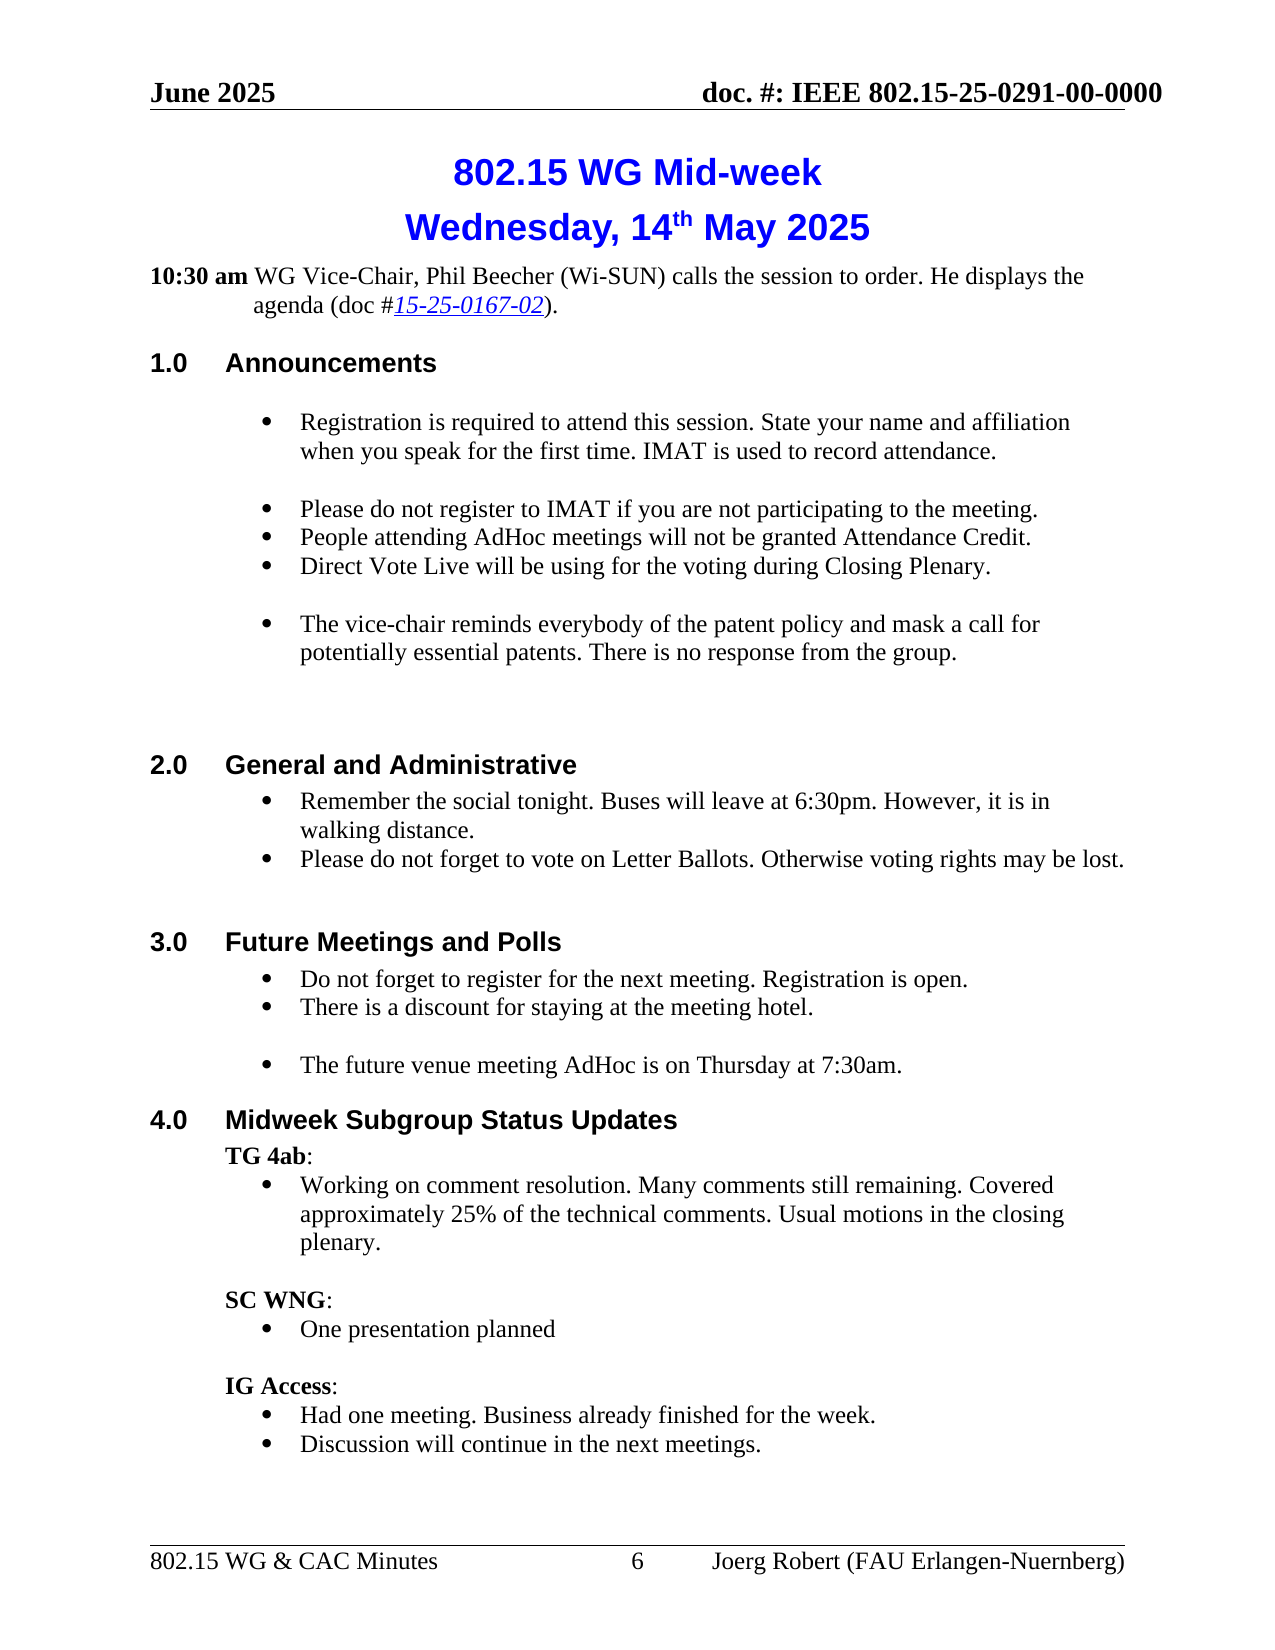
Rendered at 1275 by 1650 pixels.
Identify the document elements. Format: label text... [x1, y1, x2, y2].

list Do not forget to register for the next meeting. Registration is open. [262, 964, 1125, 992]
list Registration is required to attend this session. State your name and affiliation when you speak for the first time. IMAT is used to record attendance. [262, 407, 1125, 465]
list Working on comment resolution. Many comments still remaining. Covered approximately 25% of the technical comments. Usual motions in the closing plenary. [262, 1170, 1125, 1256]
text IG Access: [225, 1371, 1125, 1400]
list Discussion will continue in the next meetings. [262, 1429, 1125, 1457]
text 10:30 am WG Vice-Chair, Phil Beecher (Wi-SUN) calls the session to order. He displays the agenda (doc #15-25-0167-02). [150, 261, 1125, 319]
list Please do not register to IMAT if you are not participating to the meeting. [262, 494, 1125, 522]
text SC WNG: [225, 1285, 1125, 1314]
list Please do not forget to vote on Letter Ballots. Otherwise voting rights may be lost. [262, 844, 1125, 872]
list The vice-chair reminds everybody of the patent policy and mask a call for potentially essential patents. There is no response from the group. [262, 609, 1125, 666]
subtitle General and Administrative [150, 749, 1125, 780]
subtitle Midweek Subgroup Status Updates [150, 1104, 1125, 1135]
list Announcements [150, 347, 1125, 379]
text TG 4ab: [225, 1141, 1125, 1170]
subtitle Wednesday, 14th May 2025 [150, 206, 1125, 249]
list Had one meeting. Business already finished for the week. [262, 1400, 1125, 1429]
list Remember the social tonight. Buses will leave at 6:30pm. However, it is in walking distance. [262, 786, 1125, 844]
list People attending AdHoc meetings will not be granted Attendance Credit. [262, 522, 1125, 551]
list There is a discount for staying at the meeting hotel. [262, 992, 1125, 1021]
list The future venue meeting AdHoc is on Thursday at 7:30am. [262, 1050, 1125, 1079]
subtitle Future Meetings and Polls [150, 926, 1125, 957]
list Direct Vote Live will be using for the voting during Closing Plenary. [262, 551, 1125, 580]
list One presentation planned [262, 1314, 1125, 1342]
subtitle 802.15 WG Mid-week [150, 150, 1125, 193]
